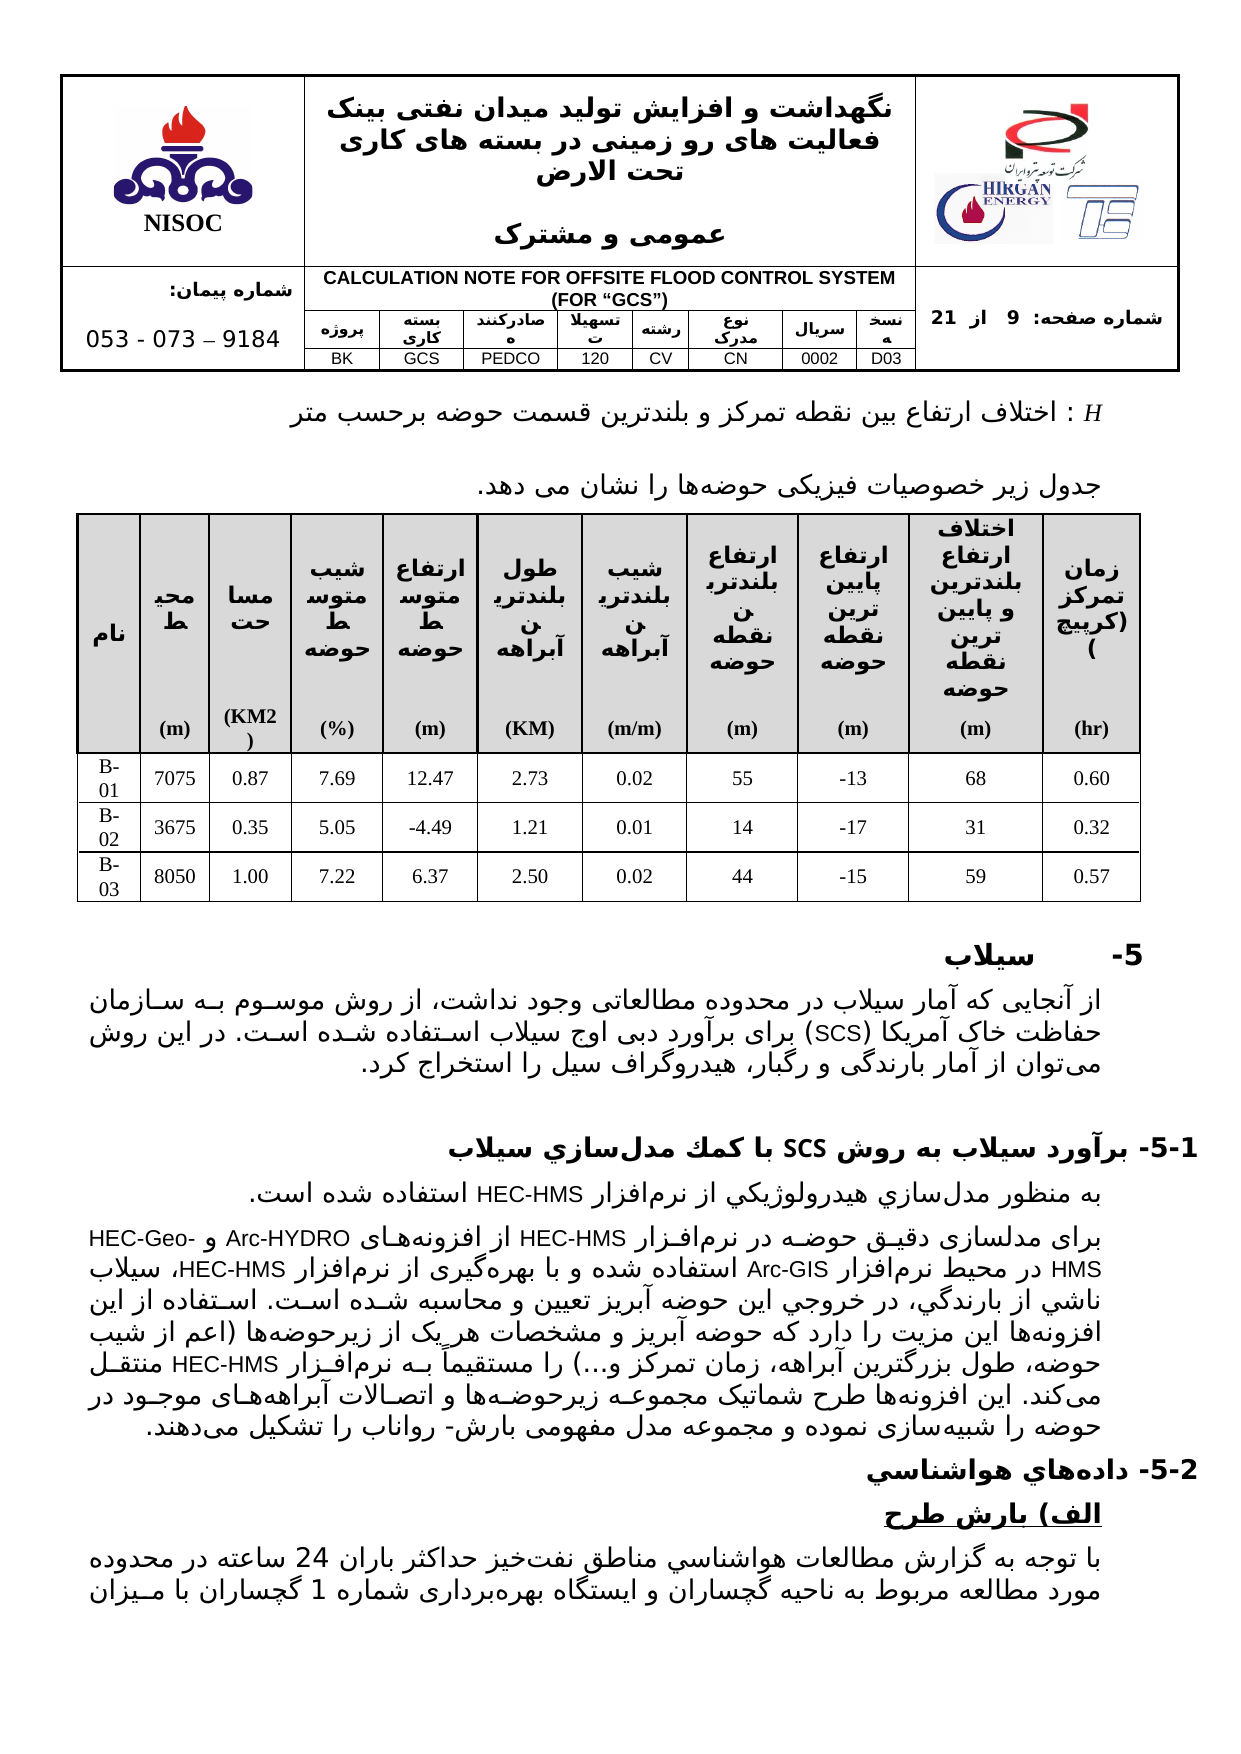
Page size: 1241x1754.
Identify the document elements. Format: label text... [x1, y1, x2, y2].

table_header زمان تمرکز (کرپیچ) [1044, 515, 1139, 702]
table_cell 3675 [141, 803, 209, 851]
subtitle برآورد سيلاب به روش SCS با كمك مدل‌سازي سيلاب [89, 1131, 1129, 1165]
table_header محیط [141, 515, 208, 702]
table_cell 12.47 [383, 754, 477, 802]
table_header ارتفاع متوسط حوضه [384, 515, 476, 702]
table_cell 14 [687, 803, 797, 851]
table_cell (KM2) [210, 702, 290, 752]
table_cell 68 [909, 754, 1042, 802]
text جدول زیر خصوصیات فیزیکی حوضه‌ها را نشان می دهد. [89, 469, 1102, 501]
table_header اختلاف ارتفاع بلندترین و پایین ترین نقطه حوضه [910, 515, 1042, 702]
table_cell 0.87 [210, 754, 291, 802]
picture [934, 103, 1089, 244]
table_cell 8050 [141, 853, 209, 901]
table_cell 7.22 [292, 853, 382, 901]
table_header شیب بلندترین آبراهه [583, 515, 686, 702]
table_cell 0.02 [583, 853, 686, 901]
table_header مساحت [210, 515, 290, 702]
table_cell 0.02 [583, 754, 686, 802]
table_cell -15 [798, 853, 908, 901]
table_cell 0.57 [1043, 851, 1140, 901]
table_header ارتفاع بلندتربن نقطه حوضه [688, 515, 797, 702]
table_cell -17 [798, 803, 908, 851]
table_cell 0.32 [1043, 802, 1140, 851]
table_cell 31 [909, 803, 1042, 851]
table_cell 59 [909, 853, 1042, 901]
table_cell (hr) [1044, 702, 1139, 752]
table_cell 1.00 [210, 853, 291, 901]
subtitle داده‌هاي هواشناسي [89, 1455, 1129, 1486]
subtitle سیلاب [89, 938, 1101, 972]
table_cell 7075 [141, 754, 209, 802]
table_cell (%) [292, 702, 382, 752]
text H : اختلاف ارتفاع بين نقطه تمركز و بلندترين قسمت حوضه برحسب متر [89, 396, 1102, 428]
table_header طول بلندترین آبراهه [479, 515, 581, 702]
table_header ارتفاع پایین ترین نقطه حوضه [799, 515, 908, 702]
text برای مدلسازی دقیق حوضه در نرم‌افزار HEC-HMS از افزونه‌های Arc-HYDRO و HEC-Geo-HMS در محیط نرم‌افزار Arc-GIS ‌استفاده شده و با بهره‌گیری از نرم‌افزار ‌‌HEC-HMS، سيلاب‌ ناشي از بارندگي، در خروجي این حوضه آبريز تعیین و محاسبه شده است. استفاده از این افزونه‌ها ‌این مزیت را دارد که حوضه آبریز و مشخصات هر یک از زیرحوضه‌ها (اعم از شیب حوضه، طول بزرگترین آبراهه، زمان تمرکز و...) را مستقیماً به نرم‌افزار HEC-HMS منتقل می‌کند. این افزونه‌ها طرح شماتیک مجموعه زیرحوضه‌ها و اتصالات آبراهه‌های موجود در حوضه را شبیه‌سازی نموده و مجموعه مدل مفهومی بارش- رواناب را تشکیل می‌دهند. [89, 1221, 1102, 1442]
table_header نام [79, 515, 139, 752]
table_cell 0.35 [210, 803, 291, 851]
text به منظور مدل‌سازي هيدرولوژيكي از نرم‌افزار HEC-HMS استفاده شده است. [89, 1177, 1102, 1209]
table_cell 6.37 [383, 853, 477, 901]
table_cell (m) [384, 702, 476, 752]
text از آنجایی که آمار سیلاب در محدوده مطالعاتی وجود نداشت، از روش موسوم به سازمان حفاظت خاک آمریکا (SCS) برای برآورد دبی اوج سیلاب استفاده شده است. در این روش می‌توان از آمار بارندگی و رگبار، هیدروگراف سیل را استخراج کرد. [89, 984, 1102, 1079]
table_cell 7.69 [292, 754, 382, 802]
table_header شیب متوسط حوضه [292, 515, 382, 702]
table_cell (m) [799, 702, 908, 752]
table_cell 0.60 [1043, 754, 1140, 802]
table_cell (m/m) [583, 702, 686, 752]
table_cell B-02 [78, 802, 140, 851]
table_cell 2.50 [478, 853, 582, 901]
table_cell -4.49 [383, 803, 477, 851]
table_cell (KM) [479, 702, 581, 752]
table_cell 0.01 [583, 803, 686, 851]
table_cell -13 [798, 754, 908, 802]
table_cell 5.05 [292, 803, 382, 851]
table_cell 55 [687, 754, 797, 802]
table_cell (m) [688, 702, 797, 752]
table_cell 44 [687, 853, 797, 901]
picture [113, 106, 253, 208]
table_cell 1.21 [478, 803, 582, 851]
table_cell (m) [910, 702, 1042, 752]
text الف) بارش طرح [89, 1499, 1102, 1530]
table_cell B-03 [78, 851, 140, 901]
table_cell B-01 [78, 754, 140, 802]
table_cell 2.73 [478, 754, 582, 802]
table_cell (m) [141, 702, 208, 752]
